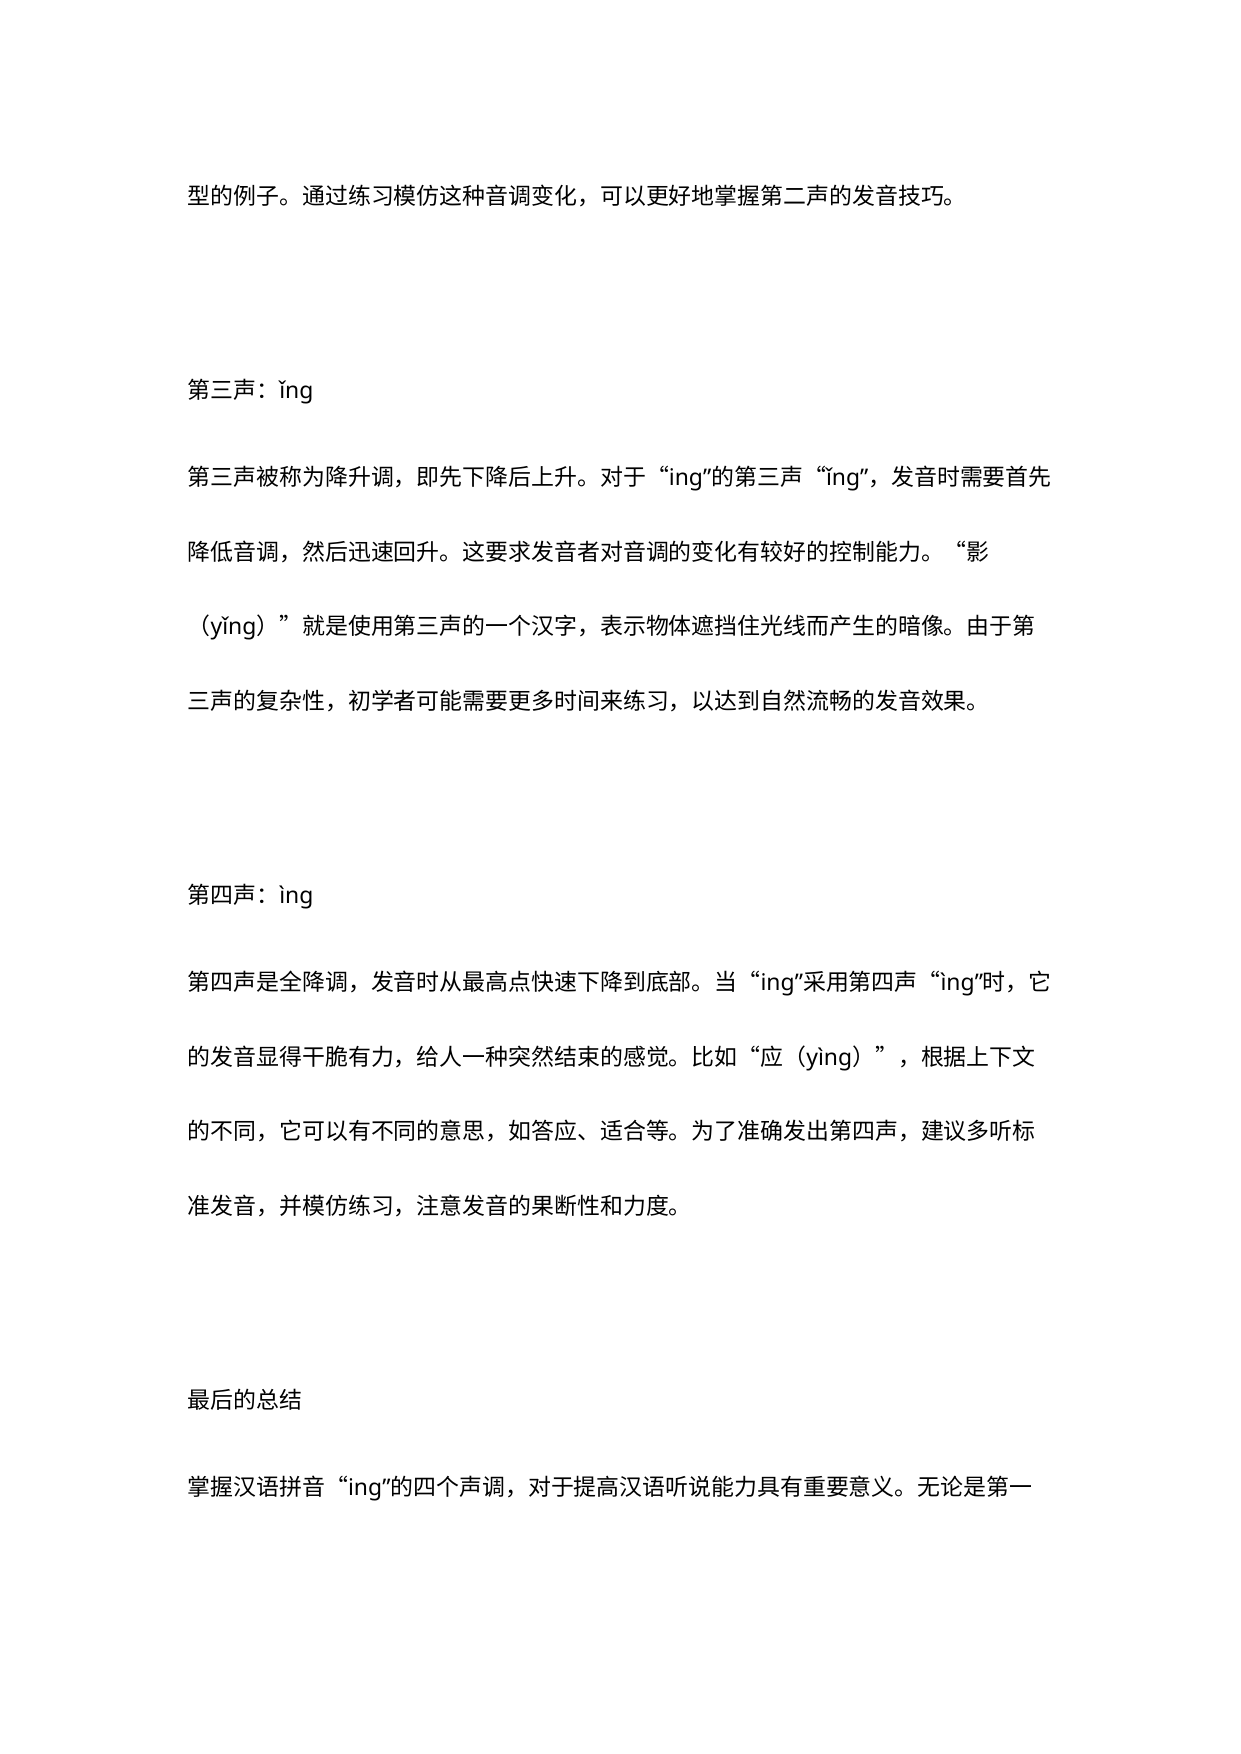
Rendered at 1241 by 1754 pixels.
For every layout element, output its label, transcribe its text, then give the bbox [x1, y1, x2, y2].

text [187, 1453, 1053, 1518]
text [187, 162, 1053, 227]
text 第三声被称为降升调，即先下降后上升。对于“ing”的第三声“ǐng”，发音时需要首先降低音调，然后迅速回升。这要求发音者对音调的变化有较好的控制能力。“影（yǐng）”就是使用第三声的一个汉字，表示物体遮挡住光线而产生的暗像。由于第三声的复杂性，初学者可能需要更多时间来练习，以达到自然流畅的发音效果。 [187, 443, 1053, 732]
text 第三声：ǐng [187, 356, 1053, 421]
text 第四声：ìng [187, 861, 1053, 926]
text 最后的总结 [187, 1366, 1053, 1431]
text 第四声是全降调，发音时从最高点快速下降到底部。当“ing”采用第四声“ìng”时，它的发音显得干脆有力，给人一种突然结束的感觉。比如“应（yìng）”，根据上下文的不同，它可以有不同的意思，如答应、适合等。为了准确发出第四声，建议多听标准发音，并模仿练习，注意发音的果断性和力度。 [187, 948, 1053, 1237]
